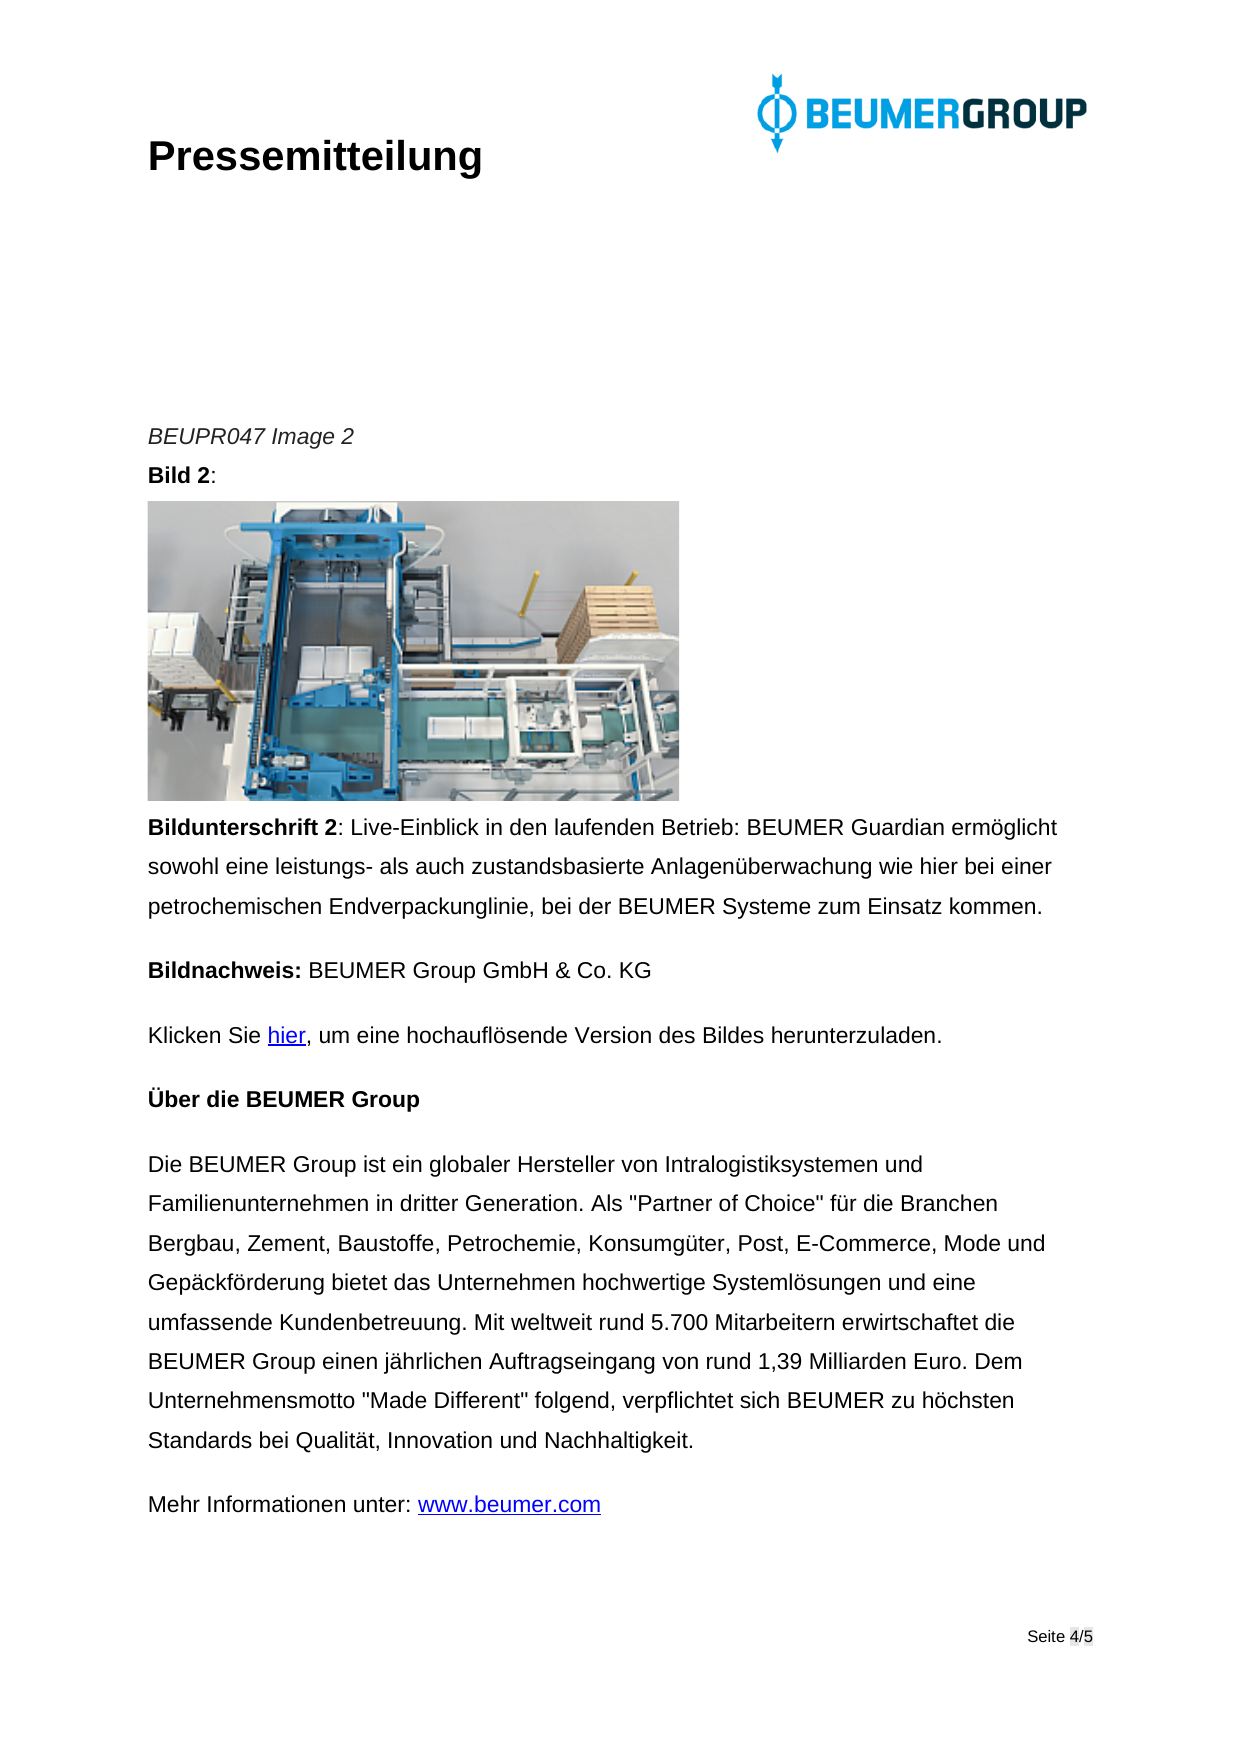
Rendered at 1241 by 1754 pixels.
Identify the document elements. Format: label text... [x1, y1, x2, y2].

picture [147, 501, 680, 801]
text Bildunterschrift 2: Live-Einblick in den laufenden Betrieb: BEUMER Guardian ermöglicht sowohl eine leistungs- als auch zustandsbasierte Anlagenüberwachung wie hier bei einer petrochemischen Endverpackunglinie, bei der BEUMER Systeme zum Einsatz kommen. [148, 814, 1093, 919]
text BEUPR047 Image 2 [148, 423, 1099, 449]
text Die BEUMER Group ist ein globaler Hersteller von Intralogistiksystemen und Familienunternehmen in dritter Generation. Als "Partner of Choice" für die Branchen Bergbau, Zement, Baustoffe, Petrochemie, Konsumgüter, Post, E-Commerce, Mode und Gepäckförderung bietet das Unternehmen hochwertige Systemlösungen und eine umfassende Kundenbetreuung. Mit weltweit rund 5.700 Mitarbeitern erwirtschaftet die BEUMER Group einen jährlichen Auftragseingang von rund 1,39 Milliarden Euro. Dem Unternehmensmotto "Made Different" folgend, verpflichtet sich BEUMER zu höchsten Standards bei Qualität, Innovation und Nachhaltigkeit. [148, 1151, 1093, 1453]
text Mehr Informationen unter: www.beumer.com [148, 1491, 1093, 1518]
text Klicken Sie hier, um eine hochauflösende Version des Bildes herunterzuladen. [148, 1022, 1166, 1048]
text Über die BEUMER Group [148, 1086, 1093, 1112]
text Bild 2: [148, 462, 1093, 488]
picture [728, 69, 1115, 157]
text Bildnachweis: BEUMER Group GmbH & Co. KG [148, 957, 1166, 983]
